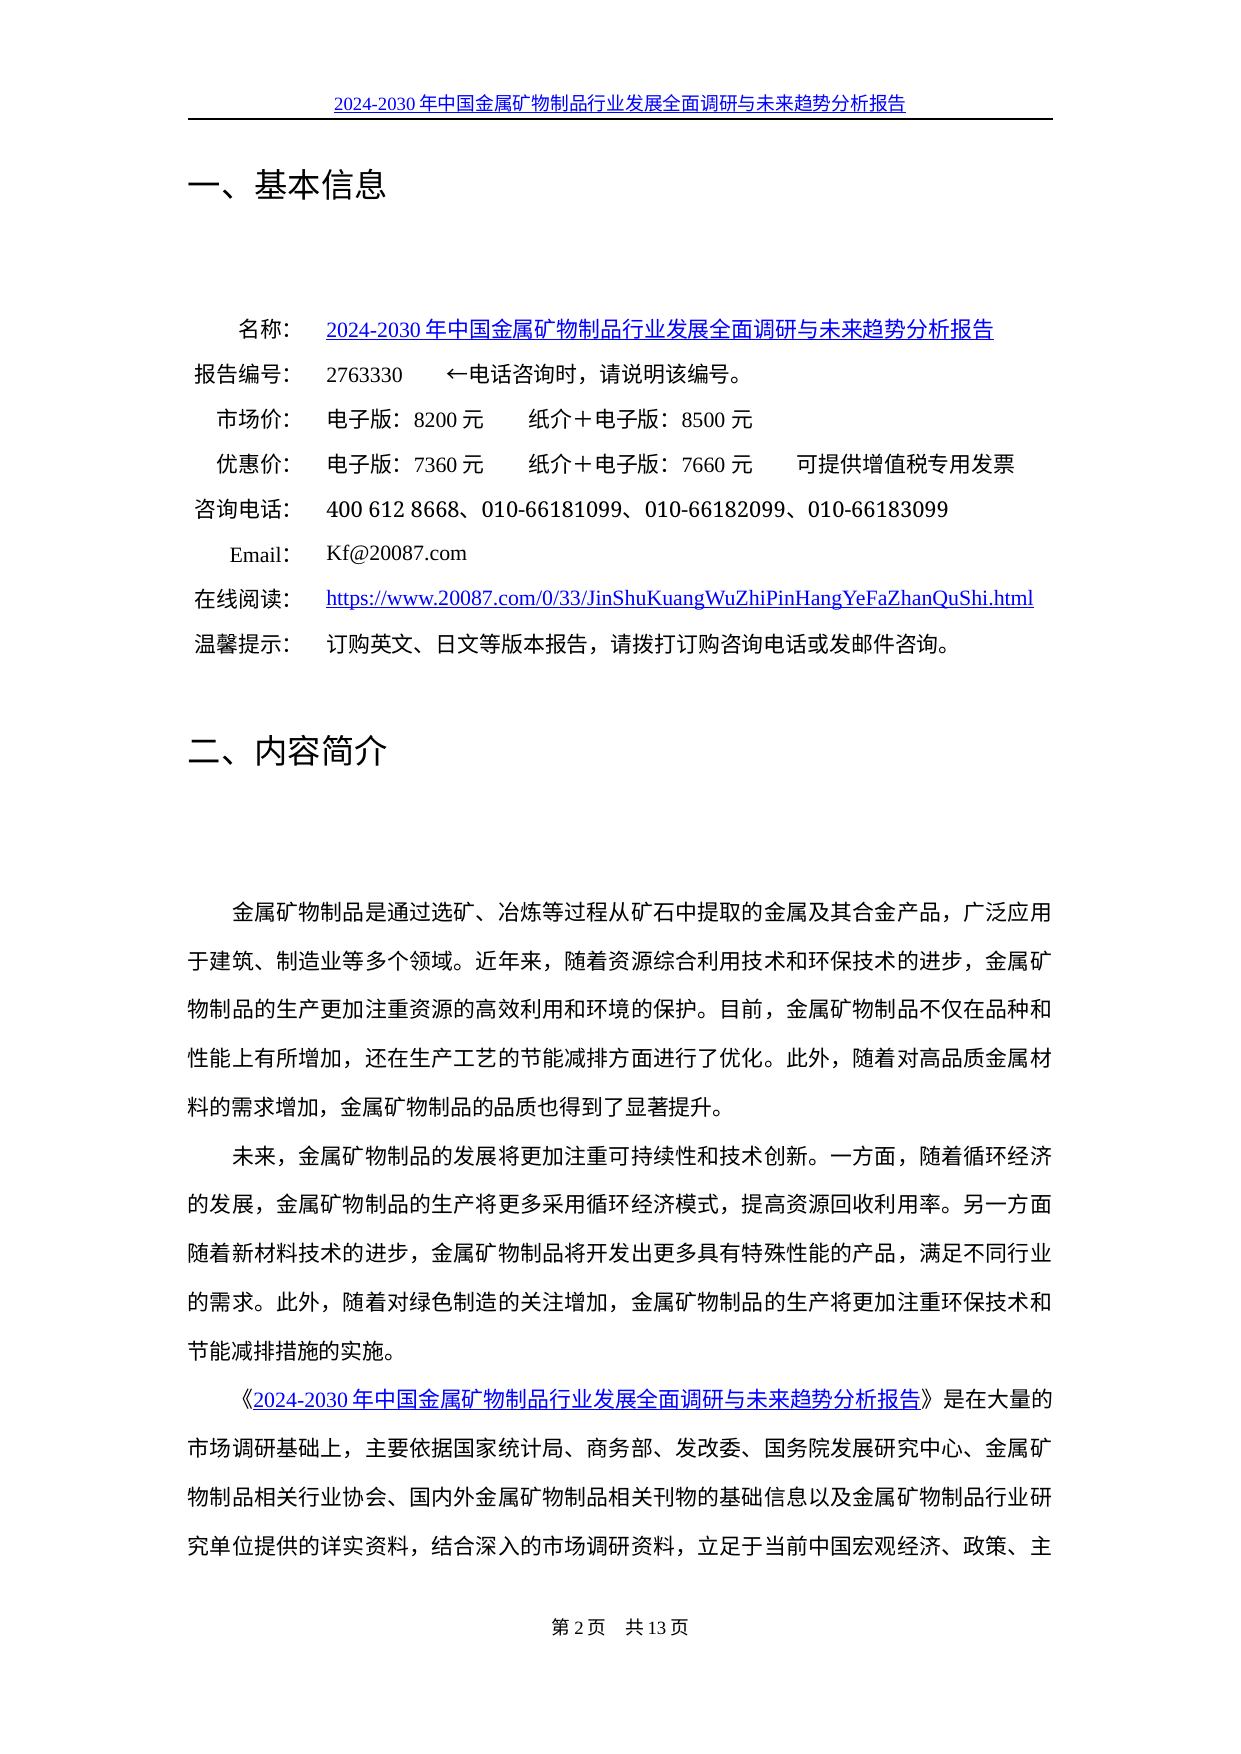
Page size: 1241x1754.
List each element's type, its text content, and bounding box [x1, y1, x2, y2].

table_cell 电子版：7360 元 纸介＋电子版：7660 元 可提供增值税专用发票 [315, 447, 1073, 492]
title 一、基本信息 [187, 150, 1053, 215]
table_cell 优惠价： [167, 447, 315, 492]
table_cell Kf@20087.com [315, 537, 1073, 582]
table_cell 报告编号： [167, 357, 315, 402]
table_cell 咨询电话： [167, 492, 315, 537]
table_cell 温馨提示： [167, 627, 315, 672]
table_cell 市场价： [167, 402, 315, 447]
table_cell [315, 582, 1073, 627]
table_header 2024-2030年中国金属矿物制品行业发展全面调研与未来趋势分析报告 [315, 312, 1073, 357]
table_header 名称： [167, 312, 315, 357]
table_cell 在线阅读： [167, 582, 315, 627]
table_cell 电子版：8200 元 纸介＋电子版：8500 元 [315, 402, 1073, 447]
table_cell 2763330 ←电话咨询时，请说明该编号。 [315, 357, 1073, 402]
table_cell 订购英文、日文等版本报告，请拨打订购咨询电话或发邮件咨询。 [315, 627, 1073, 672]
title 二、内容简介 [187, 717, 1053, 782]
table_cell Email： [167, 537, 315, 582]
table_cell 400 612 8668、010-66181099、010-66182099、010-66183099 [315, 492, 1073, 537]
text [187, 894, 1053, 1561]
